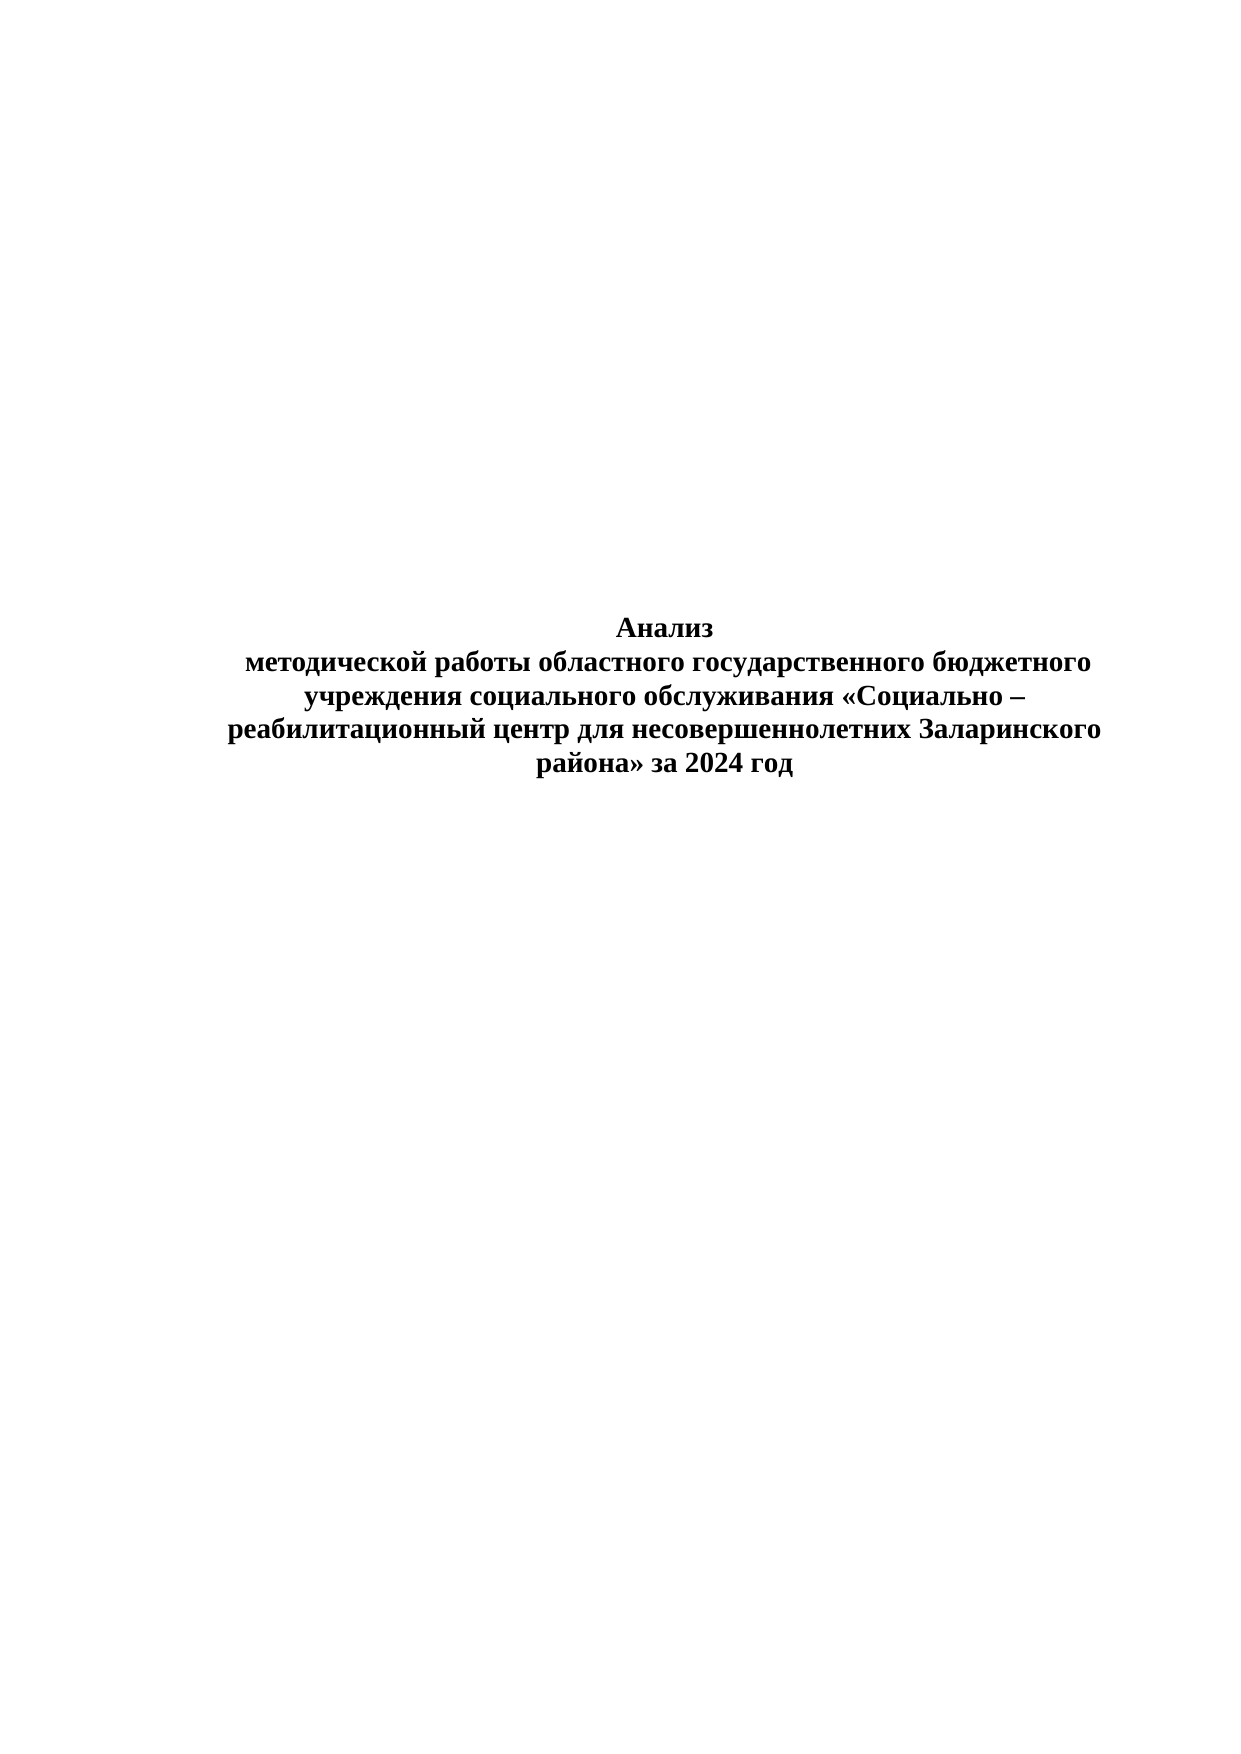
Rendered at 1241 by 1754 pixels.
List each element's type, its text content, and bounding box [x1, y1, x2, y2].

text методической работы областного государственного бюджетного учреждения социального обслуживания «Социально – реабилитационный центр для несовершеннолетних Заларинского района» за 2024 год [177, 644, 1152, 778]
text Анализ [177, 611, 1152, 644]
